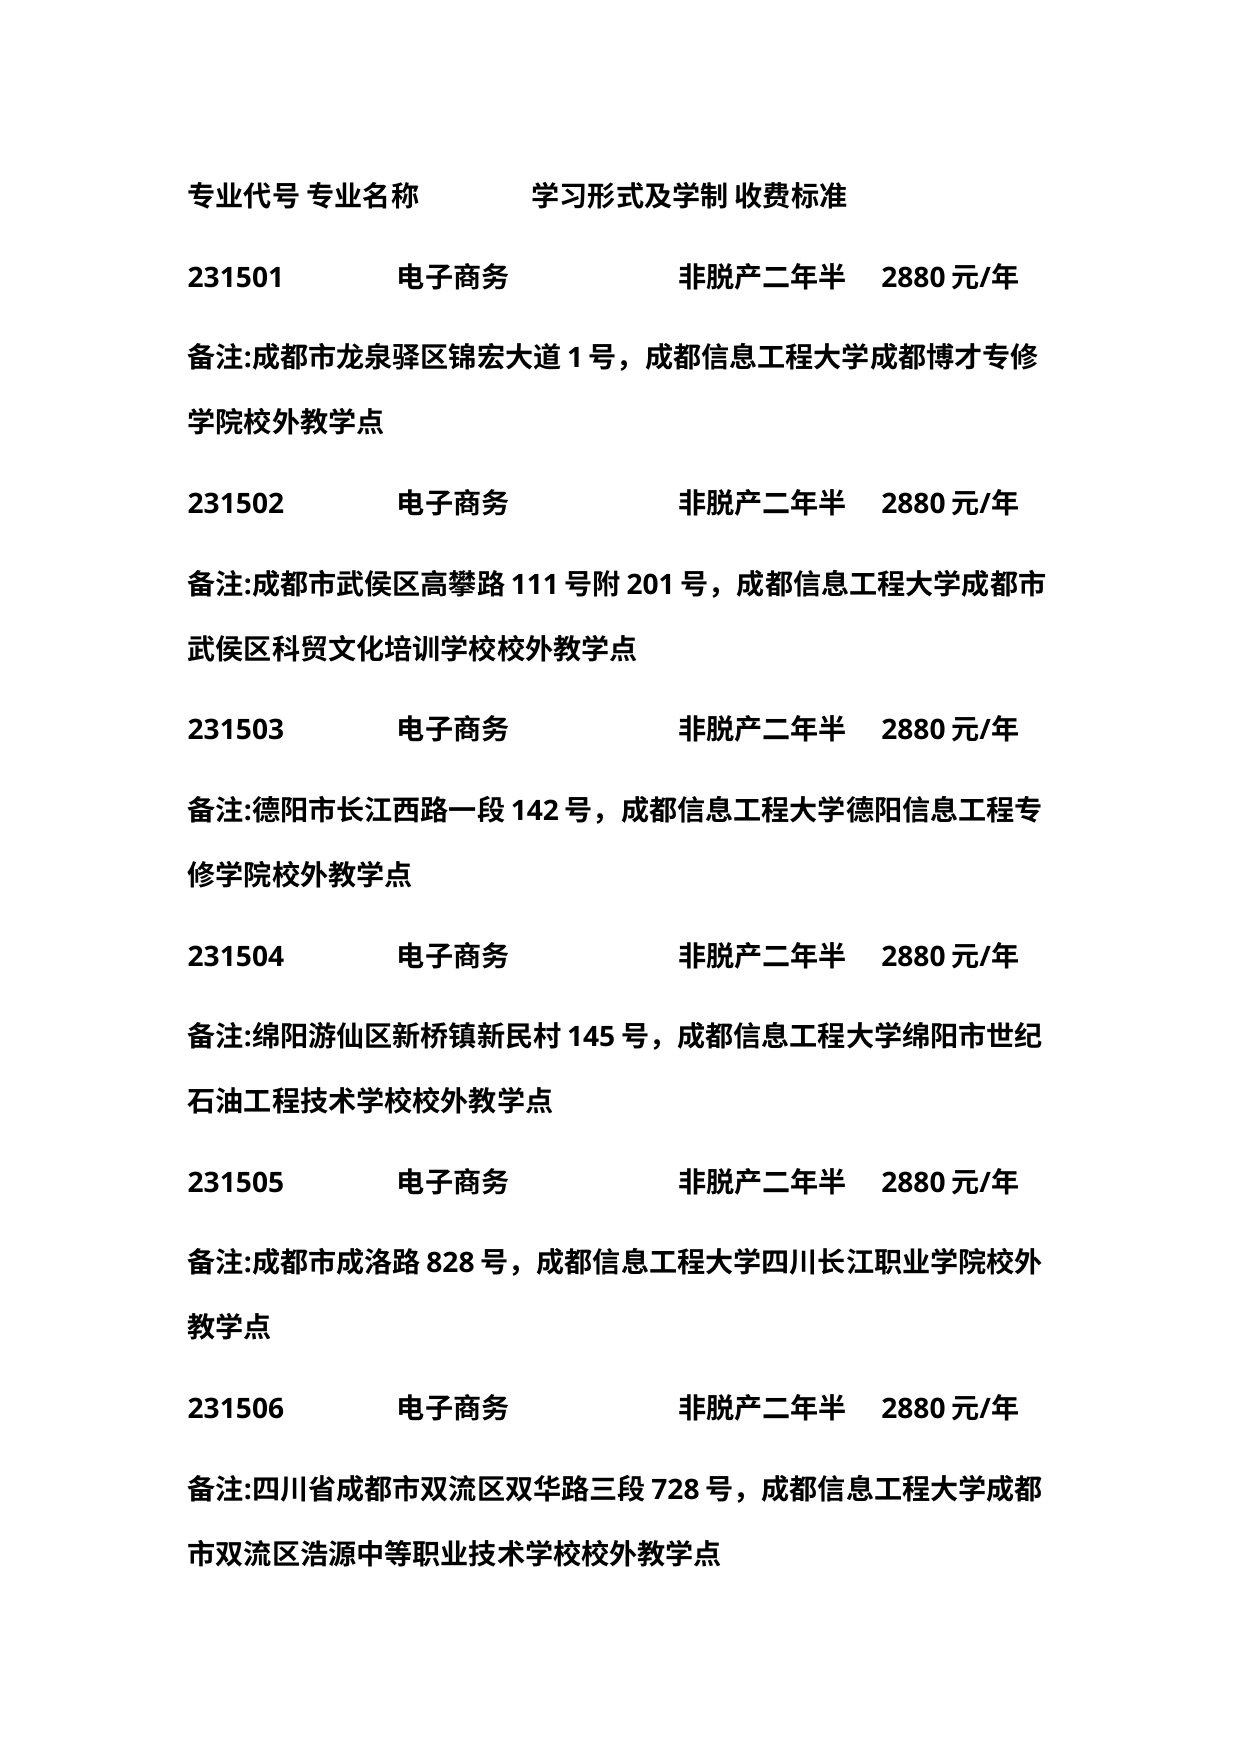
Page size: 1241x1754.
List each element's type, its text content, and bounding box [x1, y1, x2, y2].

text 备注:成都市龙泉驿区锦宏大道1号，成都信息工程大学成都博才专修学院校外教学点 [187, 323, 1053, 453]
text 231503 电子商务 非脱产二年半 2880元/年 [187, 695, 1053, 760]
text 231506 电子商务 非脱产二年半 2880元/年 [187, 1374, 1053, 1439]
text 231501 电子商务 非脱产二年半 2880元/年 [187, 243, 1053, 308]
text 备注:成都市成洛路828号，成都信息工程大学四川长江职业学院校外教学点 [187, 1228, 1053, 1358]
text 231504 电子商务 非脱产二年半 2880元/年 [187, 921, 1053, 986]
text 备注:德阳市长江西路一段142号，成都信息工程大学德阳信息工程专修学院校外教学点 [187, 776, 1053, 906]
text 备注:成都市武侯区高攀路111号附201号，成都信息工程大学成都市武侯区科贸文化培训学校校外教学点 [187, 549, 1053, 679]
text 231505 电子商务 非脱产二年半 2880元/年 [187, 1148, 1053, 1213]
text 专业代号 专业名称 学习形式及学制 收费标准 [187, 162, 1053, 227]
text 备注:绵阳游仙区新桥镇新民村145号，成都信息工程大学绵阳市世纪石油工程技术学校校外教学点 [187, 1002, 1053, 1132]
text 231502 电子商务 非脱产二年半 2880元/年 [187, 469, 1053, 534]
text 备注:四川省成都市双流区双华路三段728号，成都信息工程大学成都市双流区浩源中等职业技术学校校外教学点 [187, 1454, 1053, 1584]
